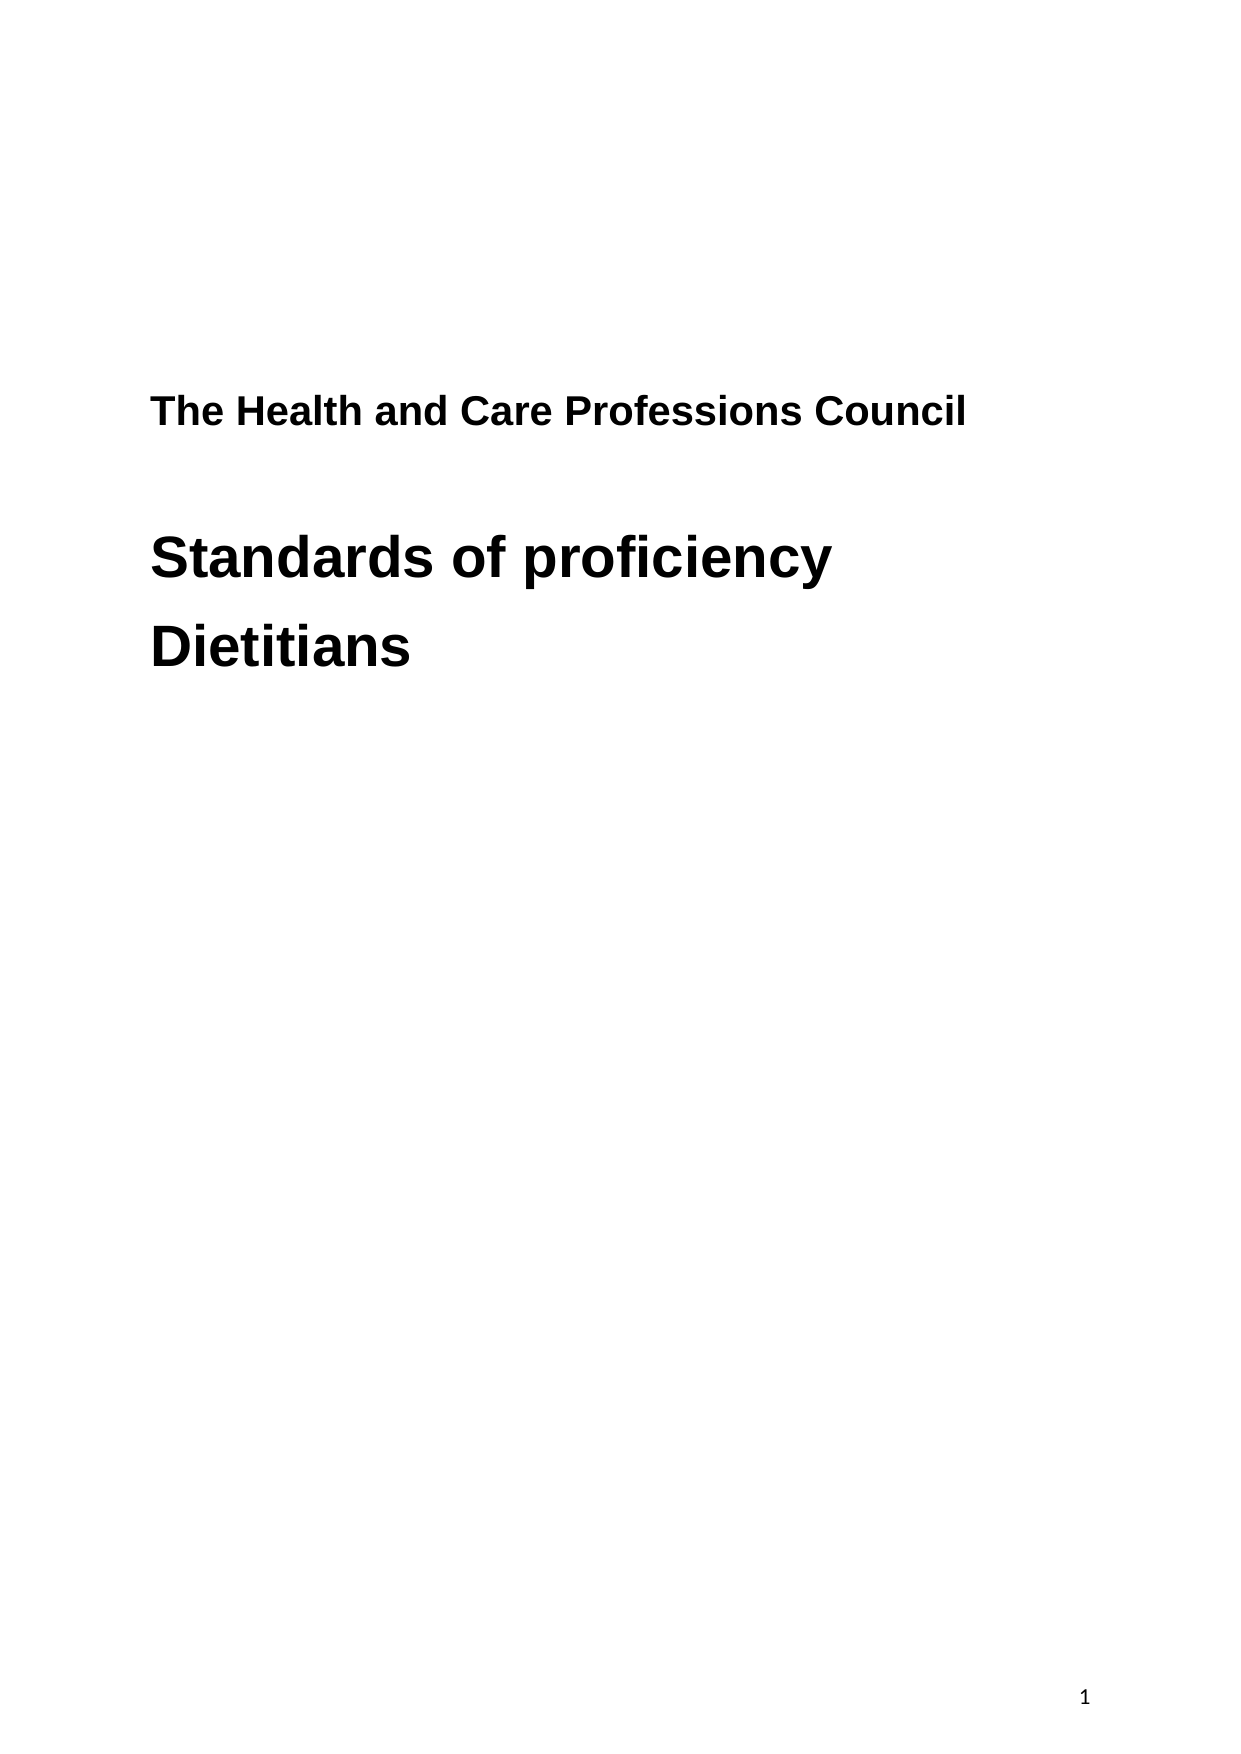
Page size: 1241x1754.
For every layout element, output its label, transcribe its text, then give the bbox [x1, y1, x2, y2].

text Dietitians [150, 612, 1090, 679]
text Standards of proficiency [150, 523, 1090, 590]
text The Health and Care Professions Council [150, 386, 1090, 434]
